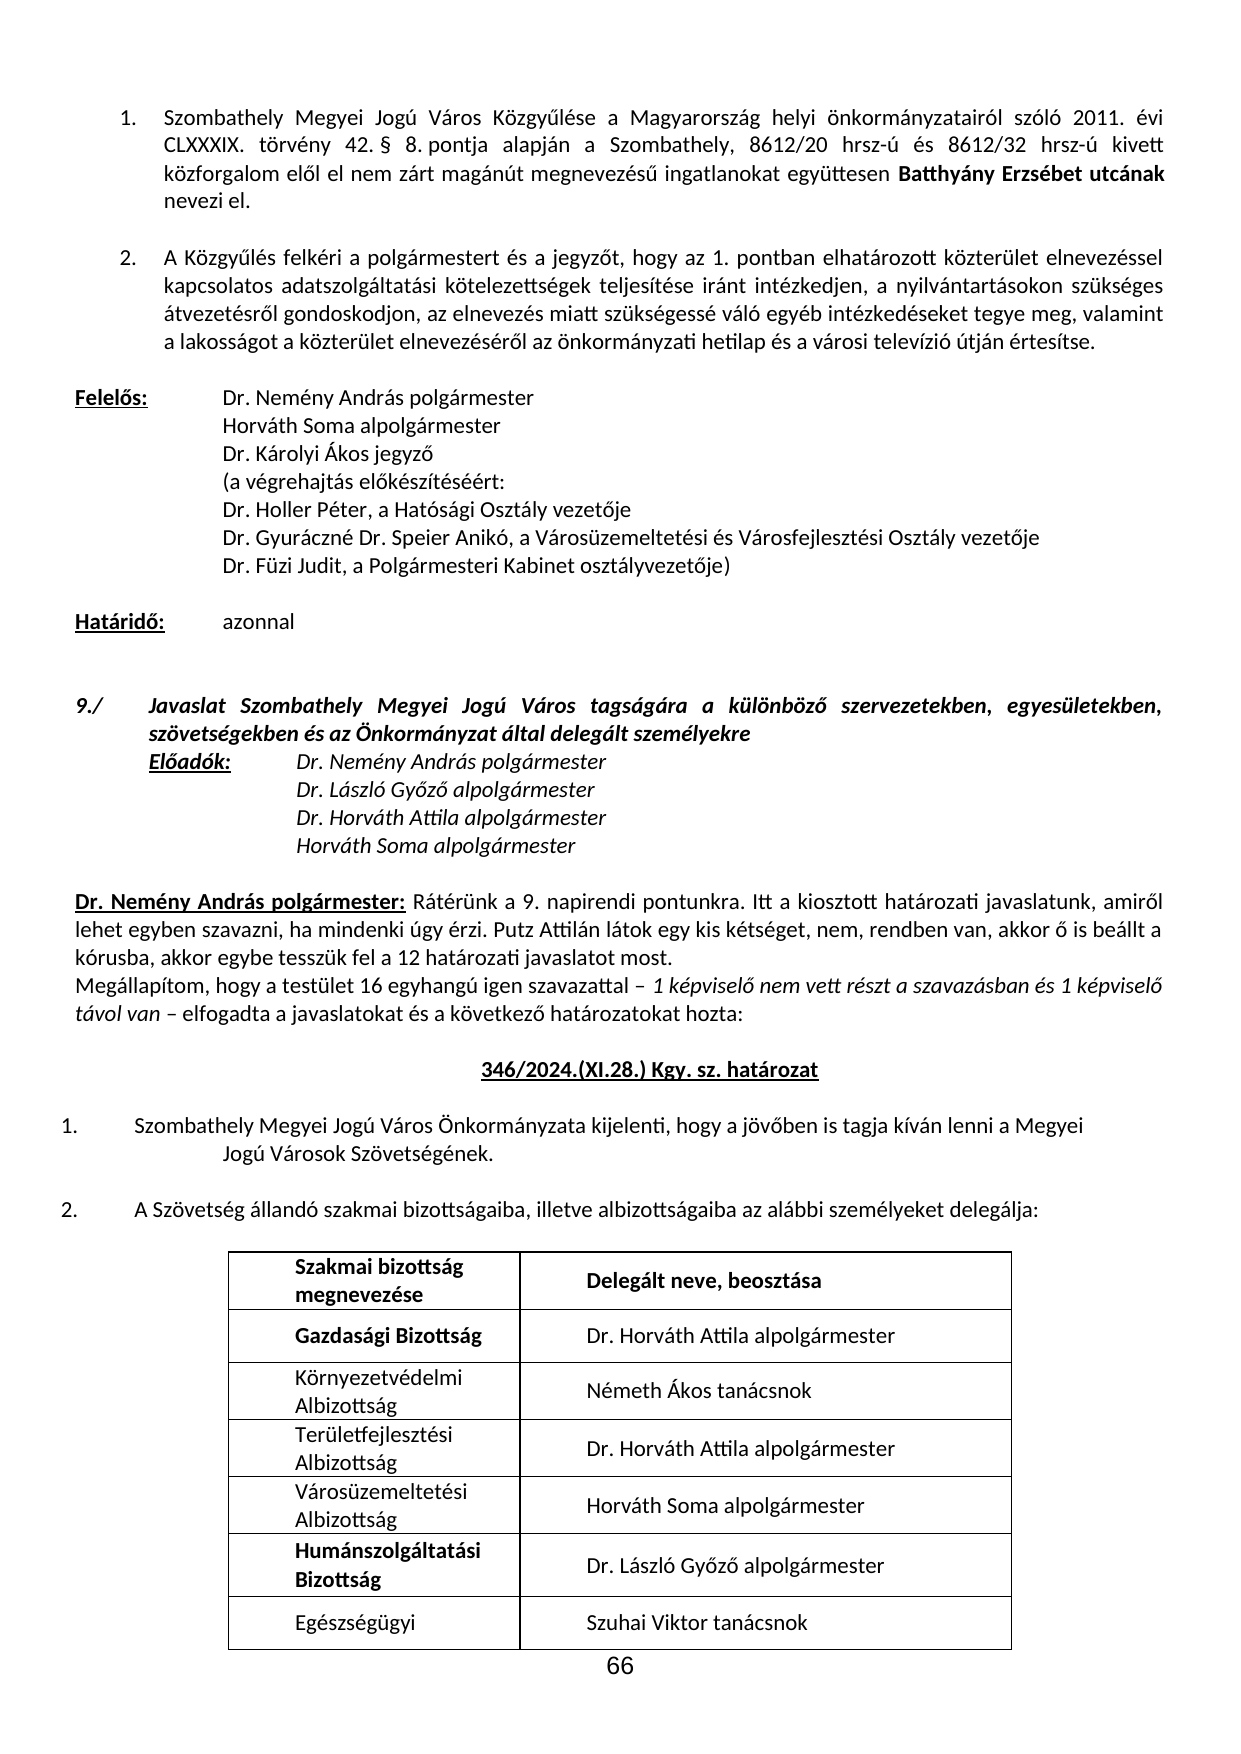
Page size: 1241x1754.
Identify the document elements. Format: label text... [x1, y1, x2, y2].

table_cell Dr. Horváth Attila alpolgármester [521, 1420, 1011, 1476]
text Dr. Károlyi Ákos jegyző [75, 439, 1165, 467]
list Szombathely Megyei Jogú Város Önkormányzata kijelenti, hogy a jövőben is tagja kíván lenni a Megyei [61, 1111, 1165, 1139]
text Horváth Soma alpolgármester [75, 411, 1165, 439]
text Dr. Nemény András polgármester: Rátérünk a 9. napirendi pontunkra. Itt a kiosztott határozati javaslatunk, amiről lehet egyben szavazni, ha mindenki úgy érzi. Putz Attilán látok egy kis kétséget, nem, rendben van, akkor ő is beállt a kórusba, akkor egybe tesszük fel a 12 határozati javaslatot most. [75, 887, 1165, 971]
list A Közgyűlés felkéri a polgármestert és a jegyzőt, hogy az 1. pontban elhatározott közterület elnevezéssel kapcsolatos adatszolgáltatási kötelezettségek teljesítése iránt intézkedjen, a nyilvántartásokon szükséges átvezetésről gondoskodjon, az elnevezés miatt szükségessé váló egyéb intézkedéseket tegye meg, valamint a lakosságot a közterület elnevezéséről az önkormányzati hetilap és a városi televízió útján értesítse. [119, 243, 1165, 355]
text Határidő: azonnal [75, 607, 1165, 635]
text Felelős: Dr. Nemény András polgármester [75, 383, 1165, 411]
table_header Delegált neve, beosztása [521, 1253, 1011, 1308]
text Dr. Gyuráczné Dr. Speier Anikó, a Városüzemeltetési és Városfejlesztési Osztály vezetője [75, 523, 1165, 551]
table_cell Németh Ákos tanácsnok [521, 1363, 1011, 1419]
text Előadók: Dr. Nemény András polgármester [148, 747, 1165, 775]
list Szombathely Megyei Jogú Város Közgyűlése a Magyarország helyi önkormányzatairól szóló 2011. évi CLXXXIX. törvény 42. § 8. pontja alapján a Szombathely, 8612/20 hrsz-ú és 8612/32 hrsz-ú kivett közforgalom elől el nem zárt magánút megnevezésű ingatlanokat együttesen Batthyány Erzsébet utcának nevezi el. [119, 103, 1165, 215]
text 346/2024.(XI.28.) Kgy. sz. határozat [134, 1055, 1165, 1083]
text 9./ Javaslat Szombathely Megyei Jogú Város tagságára a különböző szervezetekben, egyesületekben, szövetségekben és az Önkormányzat által delegált személyekre [75, 691, 1165, 747]
text Jogú Városok Szövetségének. [223, 1139, 1165, 1167]
table_cell Humánszolgáltatási Bizottság [229, 1534, 519, 1596]
table_cell Dr. László Győző alpolgármester [521, 1534, 1011, 1596]
text Dr. Horváth Attila alpolgármester [75, 803, 1165, 831]
table_cell Városüzemeltetési Albizottság [229, 1477, 519, 1533]
text Dr. Füzi Judit, a Polgármesteri Kabinet osztályvezetője) [75, 551, 1165, 579]
text (a végrehajtás előkészítéséért: [75, 467, 1165, 495]
table_cell Dr. Horváth Attila alpolgármester [521, 1310, 1011, 1362]
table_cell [521, 1597, 1011, 1649]
table_cell Környezetvédelmi Albizottság [229, 1363, 519, 1419]
table_cell Horváth Soma alpolgármester [521, 1477, 1011, 1533]
text Horváth Soma alpolgármester [75, 831, 1165, 859]
table_cell Területfejlesztési Albizottság [229, 1420, 519, 1476]
text Dr. László Győző alpolgármester [75, 775, 1165, 803]
text Megállapítom, hogy a testület 16 egyhangú igen szavazattal – 1 képviselő nem vett részt a szavazásban és 1 képviselő távol van – elfogadta a javaslatokat és a következő határozatokat hozta: [75, 971, 1165, 1027]
text Dr. Holler Péter, a Hatósági Osztály vezetője [75, 495, 1165, 523]
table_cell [229, 1597, 519, 1649]
list A Szövetség állandó szakmai bizottságaiba, illetve albizottságaiba az alábbi személyeket delegálja: [61, 1195, 1165, 1223]
table_header Szakmai bizottság megnevezése [229, 1253, 519, 1308]
table_cell Gazdasági Bizottság [229, 1310, 519, 1362]
